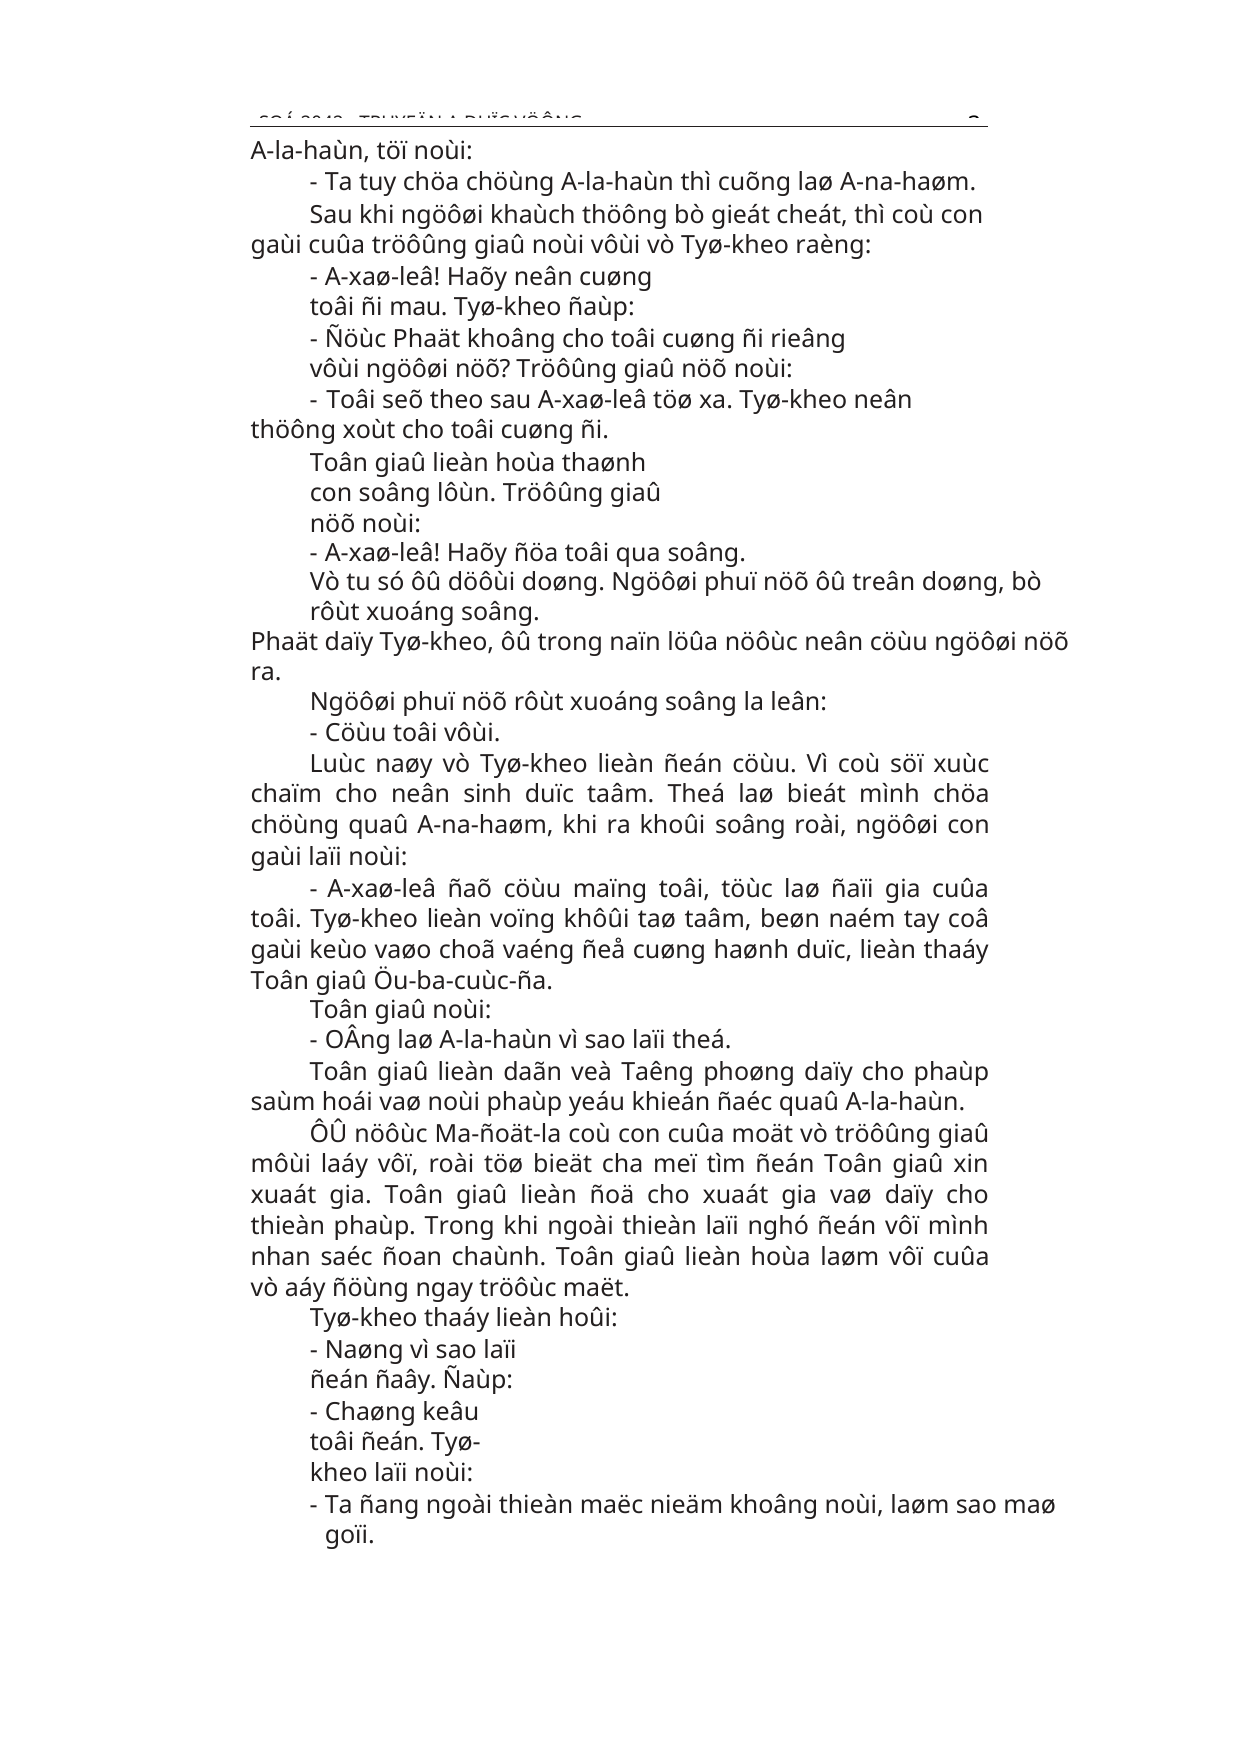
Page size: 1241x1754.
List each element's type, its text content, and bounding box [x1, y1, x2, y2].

list OÂng laø A-la-haùn vì sao laïi theá. [309, 1024, 1092, 1055]
text ÔÛ nöôùc Ma-ñoät-la coù con cuûa moät vò tröôûng giaû môùi laáy vôï, roài töø bieät cha meï tìm ñeán Toân giaû xin xuaát gia. Toân giaû lieàn ñoä cho xuaát gia vaø daïy cho thieàn phaùp. Trong khi ngoài thieàn laïi nghó ñeán vôï mình nhan saéc ñoan chaùnh. Toân giaû lieàn hoùa laøm vôï cuûa vò aáy ñöùng ngay tröôùc maët. [250, 1118, 990, 1304]
list Toâi seõ theo sau A-xaø-leâ töø xa. Tyø-kheo neân thöông xoùt cho toâi cuøng ñi. [250, 384, 990, 446]
list A-xaø-leâ! Haõy ñöa toâi qua soâng. [309, 539, 1092, 567]
list A-xaø-leâ! Haõy neân cuøng toâi ñi mau. Tyø-kheo ñaùp: [309, 260, 685, 322]
list A-xaø-leâ ñaõ cöùu maïng toâi, töùc laø ñaïi gia cuûa toâi. Tyø-kheo lieàn voïng khôûi taø taâm, beøn naém tay coâ gaùi keùo vaøo choã vaéng ñeå cuøng haønh duïc, lieàn thaáy Toân giaû Öu-ba-cuùc-ña. [250, 872, 990, 996]
text Vò tu só ôû döôùi doøng. Ngöôøi phuï nöõ ôû treân doøng, bò rôùt xuoáng soâng. [309, 567, 1092, 626]
text Tyø-kheo thaáy lieàn hoûi: [309, 1304, 1092, 1333]
text Luùc naøy vò Tyø-kheo lieàn ñeán cöùu. Vì coù söï xuùc chaïm cho neân sinh duïc taâm. Theá laø bieát mình chöa chöùng quaû A-na-haøm, khi ra khoûi soâng roài, ngöôøi con gaùi laïi noùi: [250, 748, 990, 872]
list Ta tuy chöa chöùng A-la-haùn thì cuõng laø A-na-haøm. [309, 166, 1092, 197]
text A-la-haùn, töï noùi: [250, 134, 1092, 166]
list Chaøng keâu toâi ñeán. Tyø-kheo laïi noùi: [309, 1396, 525, 1489]
text Phaät daïy Tyø-kheo, ôû trong naïn löûa nöôùc neân cöùu ngöôøi nöõ ra. [250, 626, 1092, 686]
list Cöùu toâi vôùi. [309, 716, 1092, 747]
list Naøng vì sao laïi ñeán ñaây. Ñaùp: [309, 1334, 579, 1396]
list Ñöùc Phaät khoâng cho toâi cuøng ñi rieâng vôùi ngöôøi nöõ? Tröôûng giaû nöõ noùi: [309, 322, 862, 384]
text Toân giaû noùi: [309, 996, 1092, 1024]
text Sau khi ngöôøi khaùch thöông bò gieát cheát, thì coù con gaùi cuûa tröôûng giaû noùi vôùi vò Tyø-kheo raèng: [250, 198, 1023, 260]
text Toân giaû lieàn daãn veà Taêng phoøng daïy cho phaùp saùm hoái vaø noùi phaùp yeáu khieán ñaéc quaû A-la-haùn. [250, 1056, 990, 1118]
text Toân giaû lieàn hoùa thaønh con soâng lôùn. Tröôûng giaû nöõ noùi: [309, 446, 694, 539]
list Ta ñang ngoài thieàn maëc nieäm khoâng noùi, laøm sao maø goïi. [309, 1489, 1092, 1549]
text Ngöôøi phuï nöõ rôùt xuoáng soâng la leân: [309, 686, 1092, 716]
